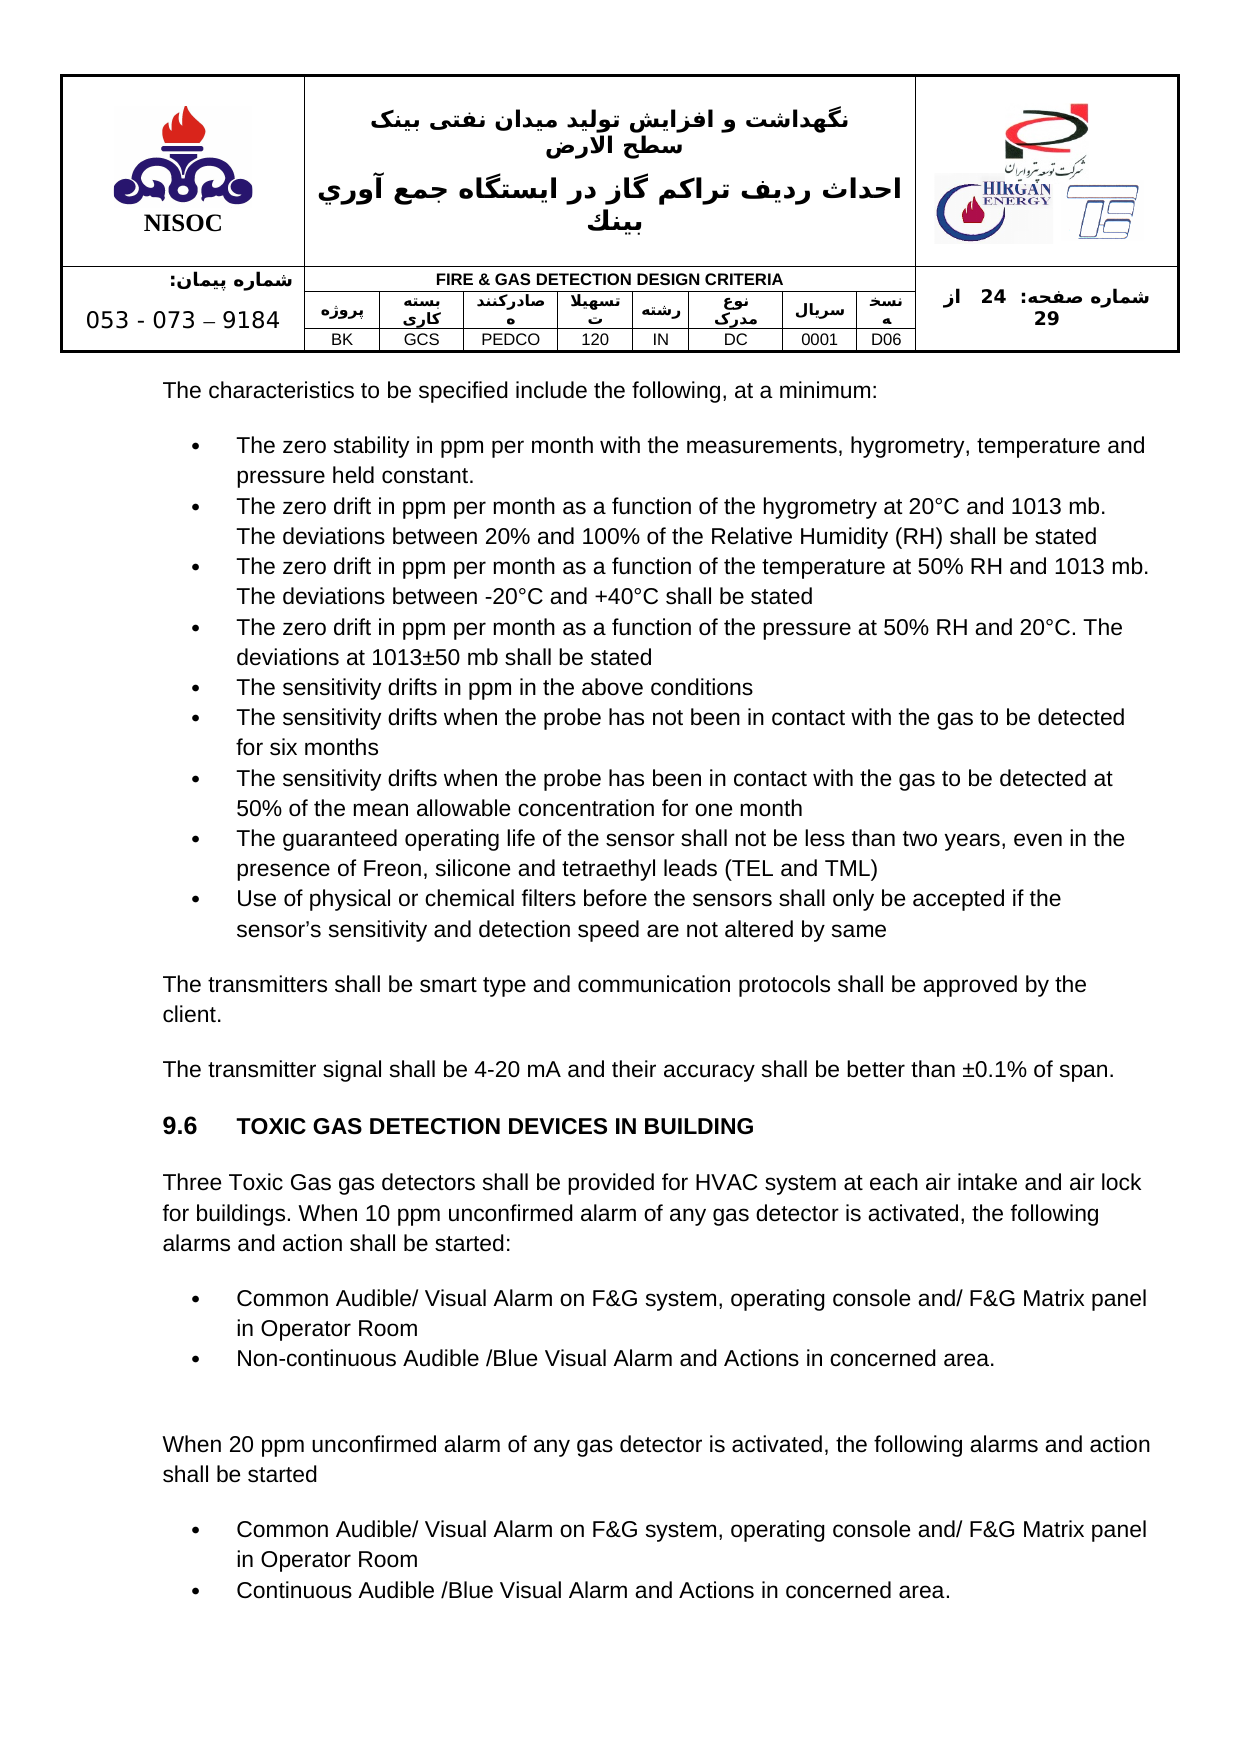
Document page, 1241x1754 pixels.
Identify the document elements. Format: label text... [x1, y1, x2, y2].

text The transmitter signal shall be 4-20 mA and their accuracy shall be better than ±0.1% of span. [162, 1056, 1152, 1082]
list The zero drift in ppm per month as a function of the temperature at 50% RH and 1013 mb. The deviations between -20°C and +40°C shall be stated [192, 553, 1152, 609]
list The sensitivity drifts when the probe has been in contact with the gas to be detected at 50% of the mean allowable concentration for one month [192, 764, 1152, 821]
list Use of physical or chemical filters before the sensors shall only be accepted if the sensor’s sensitivity and detection speed are not altered by same [192, 885, 1152, 942]
list The zero drift in ppm per month as a function of the pressure at 50% RH and 20°C. The deviations at 1013±50 mb shall be stated [192, 613, 1152, 670]
list The guaranteed operating life of the sensor shall not be less than two years, even in the presence of Freon, silicone and tetraethyl leads (TEL and TML) [192, 825, 1152, 881]
list Non-continuous Audible /Blue Visual Alarm and Actions in concerned area. [192, 1345, 1152, 1372]
picture [934, 103, 1089, 244]
list Common Audible/ Visual Alarm on F&G system, operating console and/ F&G Matrix panel in Operator Room [192, 1516, 1152, 1573]
list Continuous Audible /Blue Visual Alarm and Actions in concerned area. [192, 1577, 1152, 1603]
list Toxic Gas Detection Devices in Building [162, 1111, 1152, 1140]
text The transmitters shall be smart type and communication protocols shall be approved by the client. [162, 971, 1152, 1027]
list The zero drift in ppm per month as a function of the hygrometry at 20°C and 1013 mb. The deviations between 20% and 100% of the Relative Humidity (RH) shall be stated [192, 493, 1152, 549]
text The characteristics to be specified include the following, at a minimum: [162, 377, 1152, 403]
text When 20 ppm unconfirmed alarm of any gas detector is activated, the following alarms and action shall be started [162, 1431, 1152, 1487]
list The sensitivity drifts when the probe has not been in contact with the gas to be detected for six months [192, 704, 1152, 761]
picture [113, 106, 253, 208]
list The sensitivity drifts in ppm in the above conditions [192, 674, 1152, 700]
list Common Audible/ Visual Alarm on F&G system, operating console and/ F&G Matrix panel in Operator Room [192, 1285, 1152, 1342]
text Three Toxic Gas gas detectors shall be provided for HVAC system at each air intake and air lock for buildings. When 10 ppm unconfirmed alarm of any gas detector is activated, the following alarms and action shall be started: [162, 1169, 1152, 1256]
list The zero stability in ppm per month with the measurements, hygrometry, temperature and pressure held constant. [192, 432, 1152, 489]
